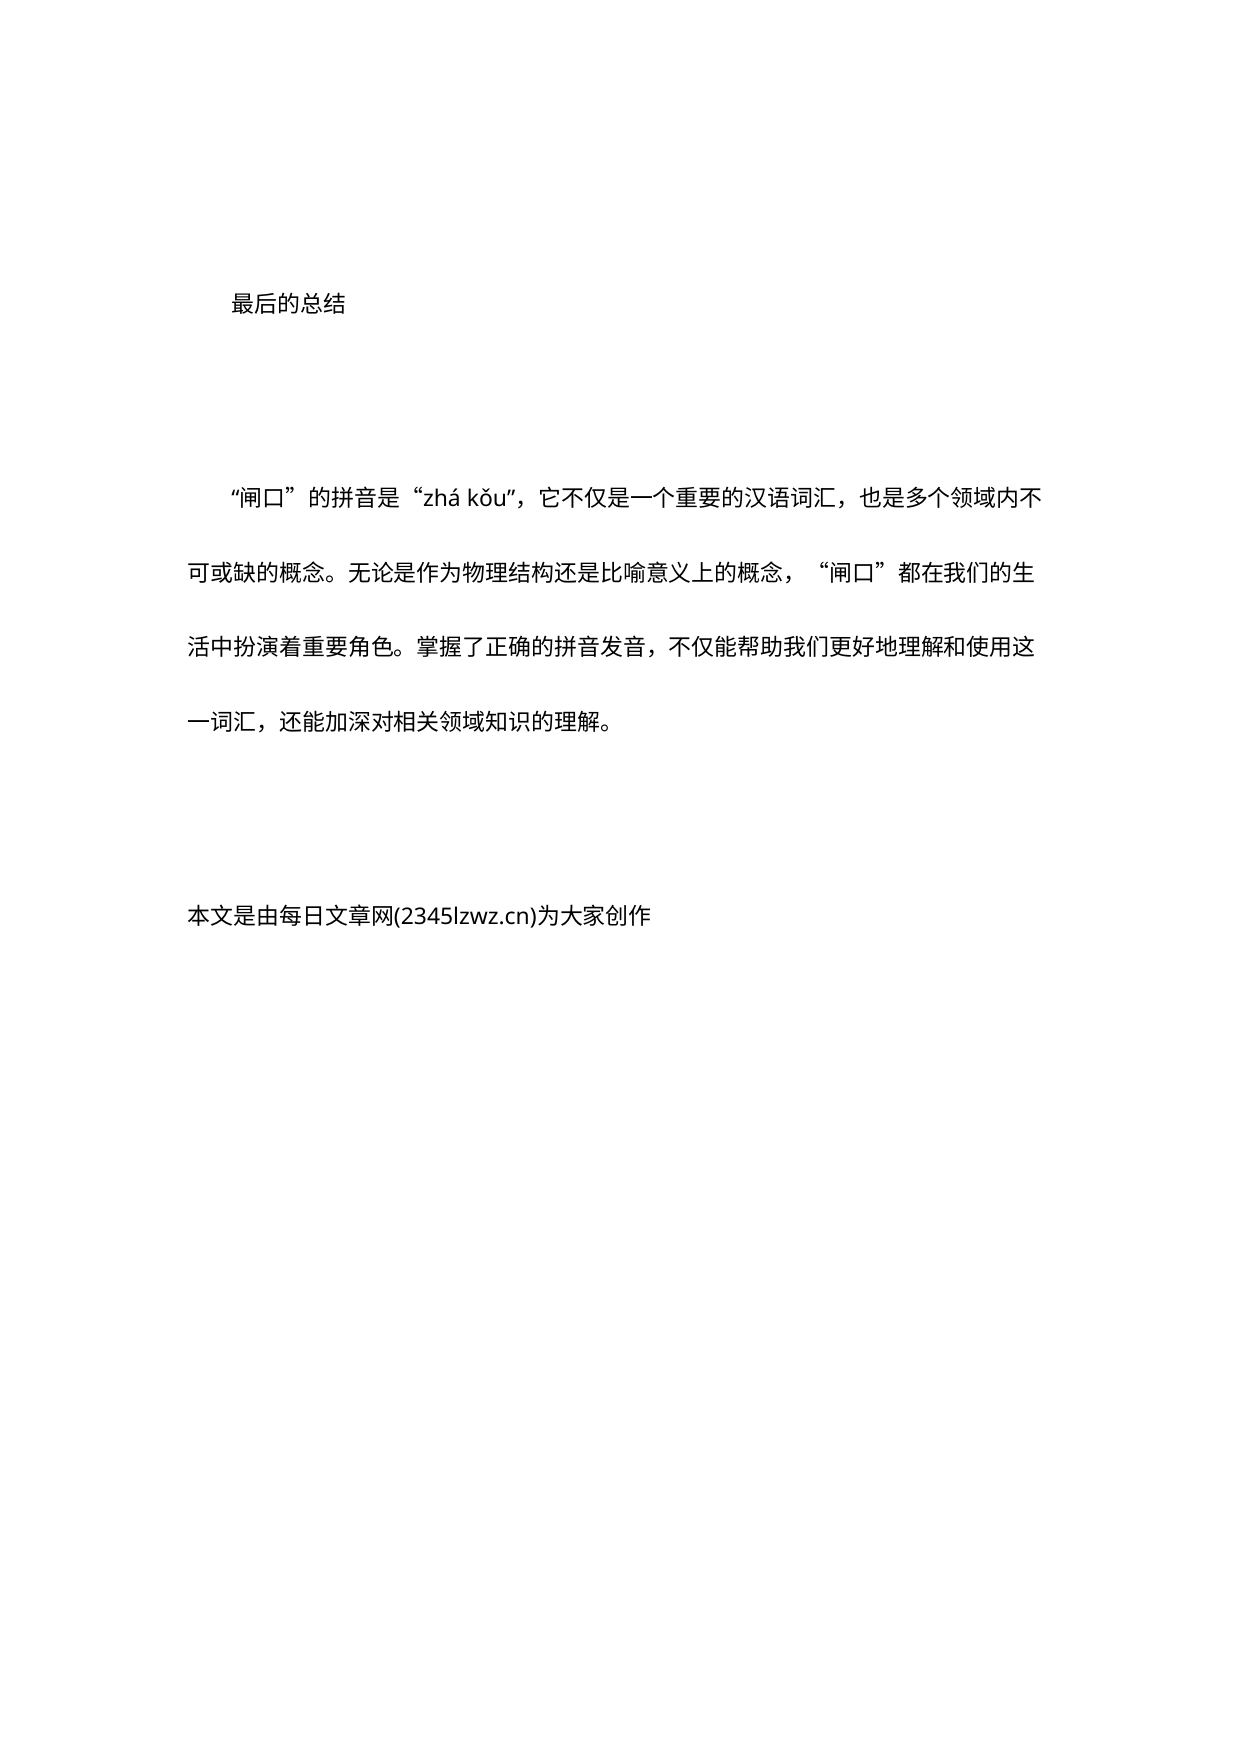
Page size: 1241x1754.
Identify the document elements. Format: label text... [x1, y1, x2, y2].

text “闸口”的拼音是“zhá kǒu”，它不仅是一个重要的汉语词汇，也是多个领域内不可或缺的概念。无论是作为物理结构还是比喻意义上的概念，“闸口”都在我们的生活中扮演着重要角色。掌握了正确的拼音发音，不仅能帮助我们更好地理解和使用这一词汇，还能加深对相关领域知识的理解。 [187, 464, 1053, 753]
text 最后的总结 [187, 270, 1053, 335]
text 本文是由每日文章网(2345lzwz.cn)为大家创作 [187, 882, 1053, 947]
